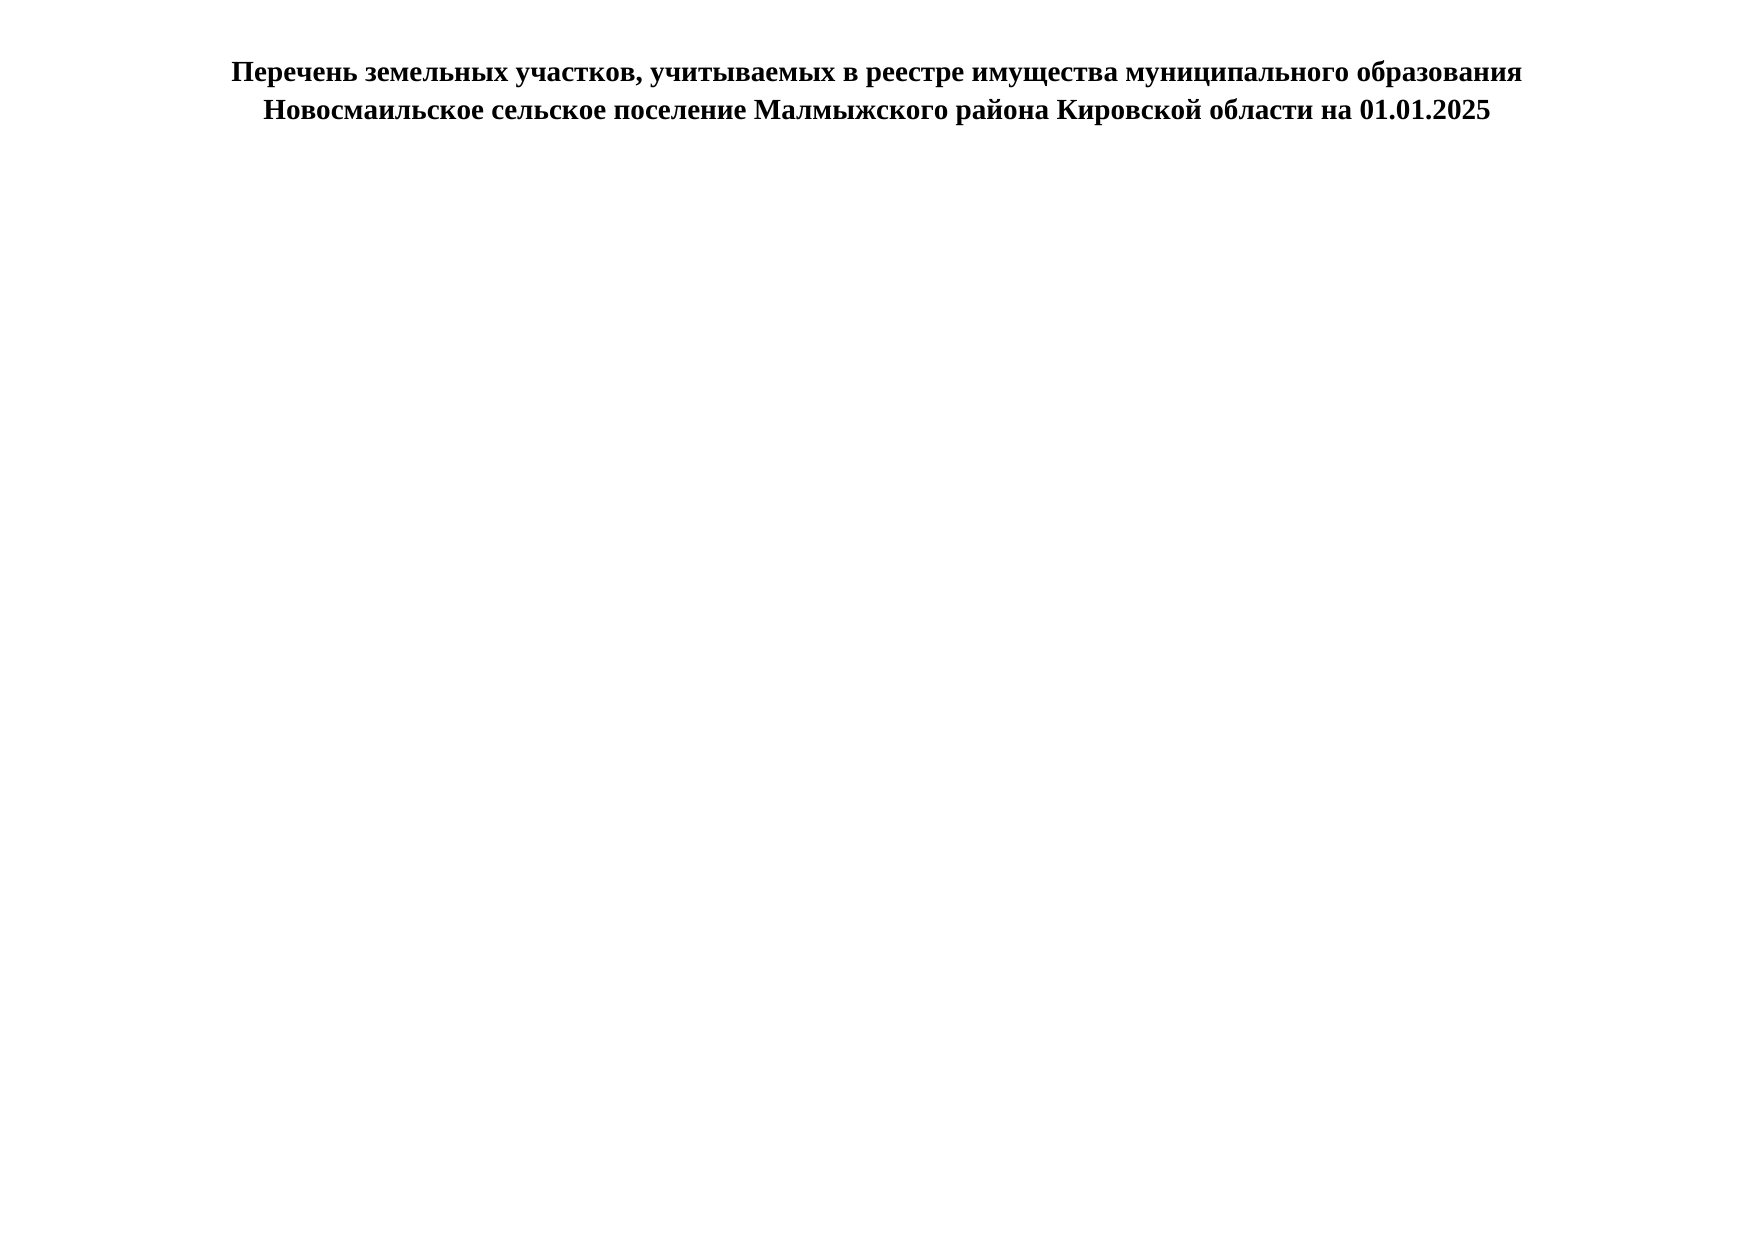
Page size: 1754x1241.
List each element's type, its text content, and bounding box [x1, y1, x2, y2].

text Перечень земельных участков, учитываемых в реестре имущества муниципального образования Новосмаильское сельское поселение Малмыжского района Кировской области на 01.01.2025 [118, 54, 1636, 126]
